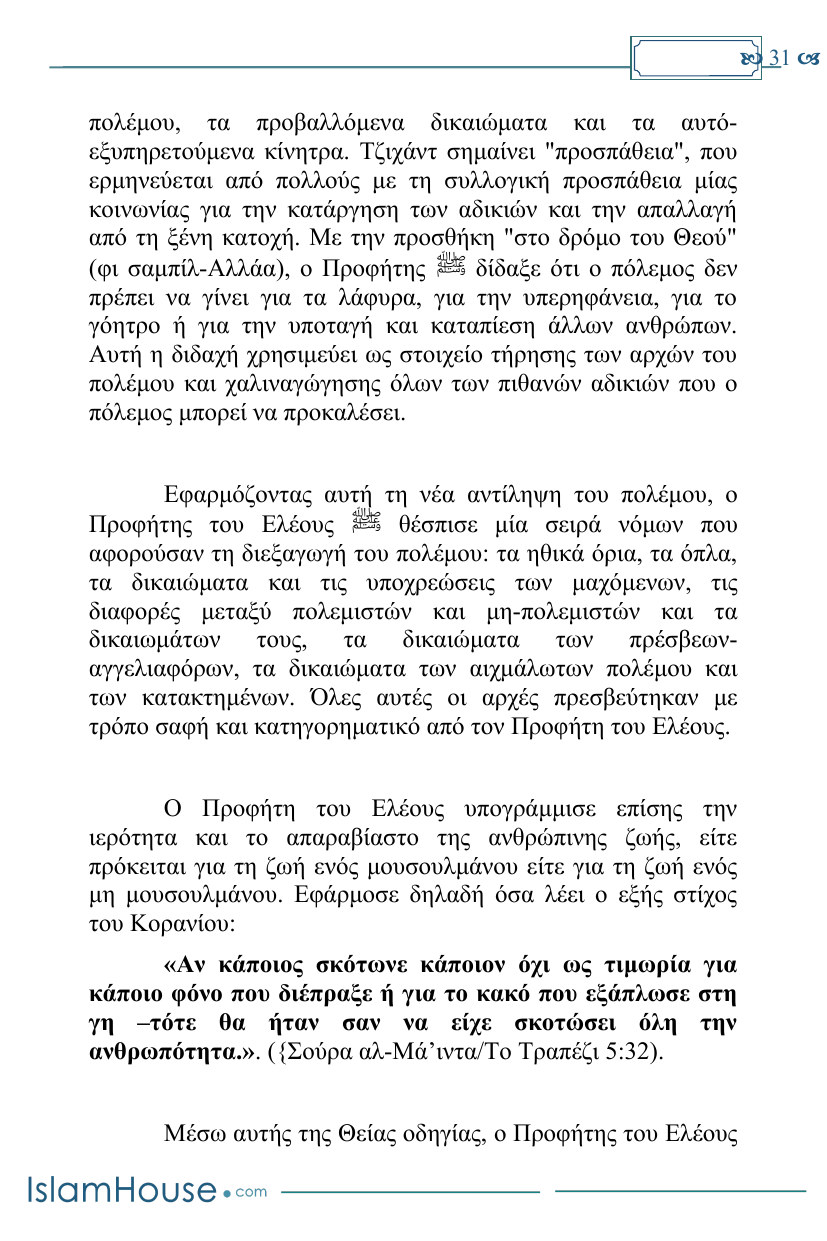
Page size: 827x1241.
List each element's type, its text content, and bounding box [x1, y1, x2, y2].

text Ο Προφήτη του Ελέους υπογράμμισε επίσης την ιερότητα και το απαραβίαστο της ανθρώπινης ζωής, είτε πρόκειται για τη ζωή ενός μουσουλμάνου είτε για τη ζωή ενός μη μουσουλμάνου. Εφάρμοσε δηλαδή όσα λέει ο εξής στίχος του Κορανίου: [89, 793, 738, 937]
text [89, 1118, 738, 1147]
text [89, 107, 738, 425]
text «Αν κάποιος σκότωνε κάποιον όχι ως τιμωρία για κάποιο φόνο που διέπραξε ή για το κακό που εξάπλωσε στη γη –τότε θα ήταν σαν να είχε σκοτώσει όλη την ανθρωπότητα.». ({Σούρα αλ-Μά’ιντα/Το Τραπέζι 5:32). [89, 949, 738, 1064]
picture [548, 1170, 807, 1208]
picture [20, 1171, 541, 1209]
text Εφαρμόζοντας αυτή τη νέα αντίληψη του πολέμου, ο Προφήτης του Ελέους ﷺ θέσπισε μία σειρά νόμων που αφορούσαν τη διεξαγωγή του πολέμου: τα ηθικά όρια, τα όπλα, τα δικαιώματα και τις υποχρεώσεις των μαχόμενων, τις διαφορές μεταξύ πολεμιστών και μη-πολεμιστών και τα δικαιωμάτων τους, τα δικαιώματα των πρέσβεων-αγγελιαφόρων, τα δικαιώματα των αιχμάλωτων πολέμου και των κατακτημένων. Όλες αυτές οι αρχές πρεσβεύτηκαν με τρόπο σαφή και κατηγορηματικό από τον Προφήτη του Ελέους. [89, 479, 738, 739]
